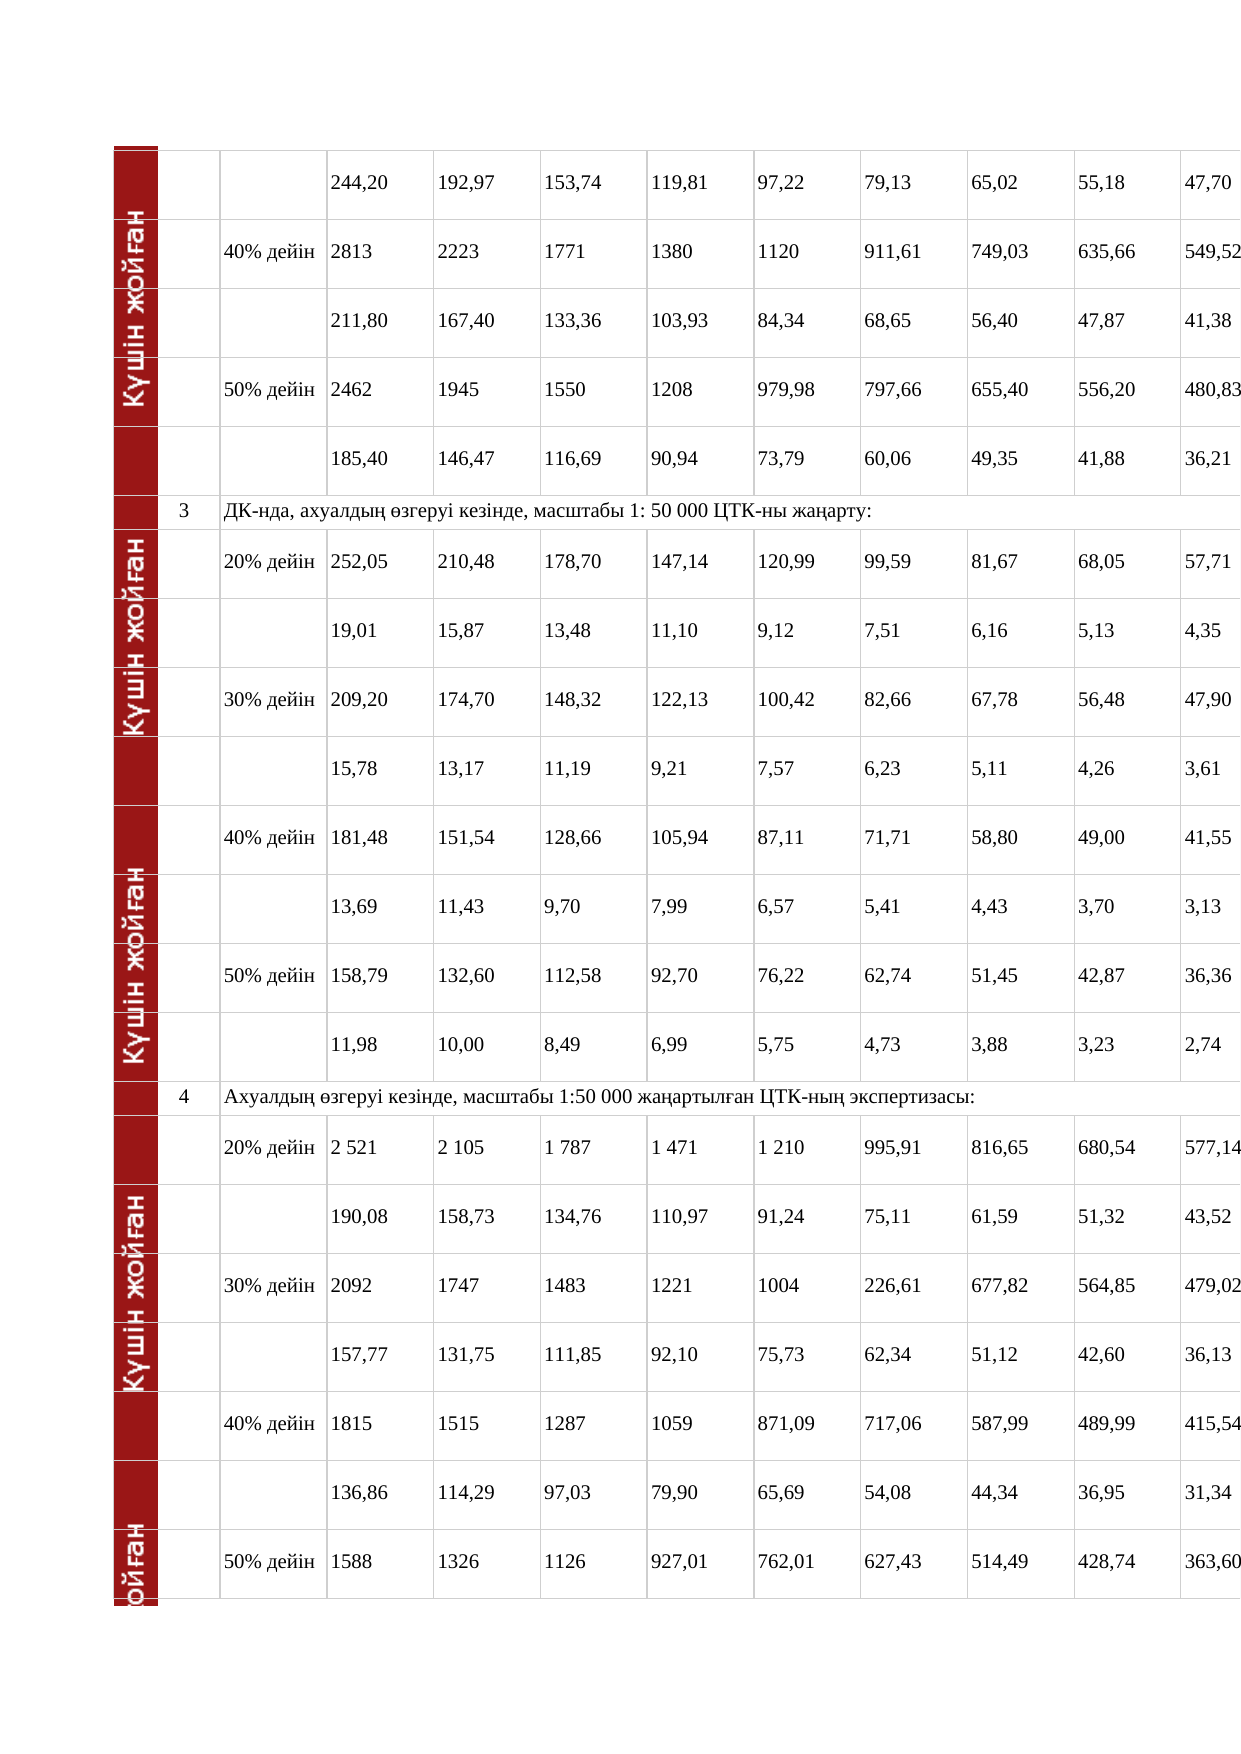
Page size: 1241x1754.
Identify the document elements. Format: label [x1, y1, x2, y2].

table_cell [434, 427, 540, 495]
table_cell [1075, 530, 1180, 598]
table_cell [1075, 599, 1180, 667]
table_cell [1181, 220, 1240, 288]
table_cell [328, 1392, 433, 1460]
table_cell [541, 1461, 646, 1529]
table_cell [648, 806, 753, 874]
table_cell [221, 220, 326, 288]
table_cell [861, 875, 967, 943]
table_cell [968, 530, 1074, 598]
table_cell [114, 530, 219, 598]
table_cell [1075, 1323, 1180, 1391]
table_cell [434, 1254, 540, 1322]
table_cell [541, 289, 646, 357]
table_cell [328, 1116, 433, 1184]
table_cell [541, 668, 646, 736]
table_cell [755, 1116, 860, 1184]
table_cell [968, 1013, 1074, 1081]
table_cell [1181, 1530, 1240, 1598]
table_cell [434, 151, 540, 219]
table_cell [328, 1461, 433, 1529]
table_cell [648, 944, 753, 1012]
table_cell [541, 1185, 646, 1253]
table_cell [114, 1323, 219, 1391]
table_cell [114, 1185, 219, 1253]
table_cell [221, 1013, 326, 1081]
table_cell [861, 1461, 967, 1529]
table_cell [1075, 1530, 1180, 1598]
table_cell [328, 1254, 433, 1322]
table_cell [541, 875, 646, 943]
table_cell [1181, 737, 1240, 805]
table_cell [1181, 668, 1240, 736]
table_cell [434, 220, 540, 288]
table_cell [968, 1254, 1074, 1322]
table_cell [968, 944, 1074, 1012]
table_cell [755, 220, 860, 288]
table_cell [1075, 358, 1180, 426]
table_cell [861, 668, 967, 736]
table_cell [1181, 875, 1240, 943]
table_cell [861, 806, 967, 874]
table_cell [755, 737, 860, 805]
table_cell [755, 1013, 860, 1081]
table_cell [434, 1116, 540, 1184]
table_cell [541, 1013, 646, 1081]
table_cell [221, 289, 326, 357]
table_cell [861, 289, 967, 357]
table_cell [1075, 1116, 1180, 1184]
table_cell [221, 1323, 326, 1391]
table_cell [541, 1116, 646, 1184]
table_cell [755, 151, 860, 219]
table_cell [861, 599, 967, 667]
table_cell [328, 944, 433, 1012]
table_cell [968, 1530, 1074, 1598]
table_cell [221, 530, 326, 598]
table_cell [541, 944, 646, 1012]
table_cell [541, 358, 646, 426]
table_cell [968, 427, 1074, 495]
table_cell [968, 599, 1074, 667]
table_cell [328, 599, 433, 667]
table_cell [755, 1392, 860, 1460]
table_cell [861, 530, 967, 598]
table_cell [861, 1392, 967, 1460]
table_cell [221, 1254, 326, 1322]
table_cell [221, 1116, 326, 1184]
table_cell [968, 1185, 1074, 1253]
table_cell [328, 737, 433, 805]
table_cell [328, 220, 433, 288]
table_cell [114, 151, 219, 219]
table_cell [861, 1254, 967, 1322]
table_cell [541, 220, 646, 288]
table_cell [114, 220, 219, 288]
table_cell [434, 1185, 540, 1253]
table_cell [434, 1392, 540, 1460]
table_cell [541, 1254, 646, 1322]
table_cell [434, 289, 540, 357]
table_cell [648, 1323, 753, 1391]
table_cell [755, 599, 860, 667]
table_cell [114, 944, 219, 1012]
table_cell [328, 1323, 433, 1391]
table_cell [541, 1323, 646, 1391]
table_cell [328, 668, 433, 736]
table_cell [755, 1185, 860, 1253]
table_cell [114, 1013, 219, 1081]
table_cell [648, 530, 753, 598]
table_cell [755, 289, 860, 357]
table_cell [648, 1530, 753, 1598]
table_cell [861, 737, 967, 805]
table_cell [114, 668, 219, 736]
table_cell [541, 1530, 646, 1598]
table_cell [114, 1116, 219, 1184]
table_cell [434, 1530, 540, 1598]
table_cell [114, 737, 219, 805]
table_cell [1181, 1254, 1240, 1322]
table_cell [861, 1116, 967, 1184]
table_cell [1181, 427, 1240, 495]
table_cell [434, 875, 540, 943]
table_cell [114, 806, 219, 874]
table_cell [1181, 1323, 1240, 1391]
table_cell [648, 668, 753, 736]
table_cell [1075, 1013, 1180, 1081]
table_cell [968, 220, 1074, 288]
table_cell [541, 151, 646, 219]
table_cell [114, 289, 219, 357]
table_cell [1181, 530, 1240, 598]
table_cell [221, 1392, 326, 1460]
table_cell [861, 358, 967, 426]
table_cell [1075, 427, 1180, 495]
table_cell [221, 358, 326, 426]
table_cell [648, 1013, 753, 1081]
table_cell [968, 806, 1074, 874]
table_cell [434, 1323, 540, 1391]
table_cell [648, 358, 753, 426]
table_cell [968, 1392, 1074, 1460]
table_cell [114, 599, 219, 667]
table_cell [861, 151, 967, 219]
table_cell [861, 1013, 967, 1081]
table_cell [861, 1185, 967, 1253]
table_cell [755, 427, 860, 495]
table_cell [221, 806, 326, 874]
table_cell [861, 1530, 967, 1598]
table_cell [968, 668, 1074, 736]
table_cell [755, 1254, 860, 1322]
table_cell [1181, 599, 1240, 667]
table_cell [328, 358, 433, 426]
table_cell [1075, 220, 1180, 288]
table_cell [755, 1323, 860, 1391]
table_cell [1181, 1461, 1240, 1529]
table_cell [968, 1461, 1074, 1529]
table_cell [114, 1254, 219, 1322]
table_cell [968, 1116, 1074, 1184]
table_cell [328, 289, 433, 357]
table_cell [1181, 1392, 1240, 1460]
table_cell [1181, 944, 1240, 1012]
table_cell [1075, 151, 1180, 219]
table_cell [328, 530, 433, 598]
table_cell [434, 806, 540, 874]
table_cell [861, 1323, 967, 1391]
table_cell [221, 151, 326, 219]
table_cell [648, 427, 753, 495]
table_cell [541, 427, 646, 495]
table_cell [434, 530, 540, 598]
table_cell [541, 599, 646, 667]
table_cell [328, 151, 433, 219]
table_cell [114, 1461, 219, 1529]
picture [114, 146, 158, 150]
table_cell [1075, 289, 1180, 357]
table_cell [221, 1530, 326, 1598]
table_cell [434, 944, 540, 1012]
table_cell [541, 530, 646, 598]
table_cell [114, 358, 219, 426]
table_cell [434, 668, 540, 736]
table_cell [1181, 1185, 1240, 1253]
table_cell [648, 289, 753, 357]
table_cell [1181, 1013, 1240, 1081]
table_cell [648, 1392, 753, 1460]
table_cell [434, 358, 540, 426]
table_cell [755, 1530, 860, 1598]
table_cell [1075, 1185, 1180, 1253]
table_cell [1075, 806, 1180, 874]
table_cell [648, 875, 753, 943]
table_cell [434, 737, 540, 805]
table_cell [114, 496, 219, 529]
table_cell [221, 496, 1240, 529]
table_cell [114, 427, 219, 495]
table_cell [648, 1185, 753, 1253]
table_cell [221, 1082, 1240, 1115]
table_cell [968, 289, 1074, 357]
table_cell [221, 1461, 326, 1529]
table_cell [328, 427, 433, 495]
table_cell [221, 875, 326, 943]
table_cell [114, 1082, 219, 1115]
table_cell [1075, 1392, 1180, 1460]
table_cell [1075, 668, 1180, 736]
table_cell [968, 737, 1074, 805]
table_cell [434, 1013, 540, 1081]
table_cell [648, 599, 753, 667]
picture [114, 1599, 158, 1606]
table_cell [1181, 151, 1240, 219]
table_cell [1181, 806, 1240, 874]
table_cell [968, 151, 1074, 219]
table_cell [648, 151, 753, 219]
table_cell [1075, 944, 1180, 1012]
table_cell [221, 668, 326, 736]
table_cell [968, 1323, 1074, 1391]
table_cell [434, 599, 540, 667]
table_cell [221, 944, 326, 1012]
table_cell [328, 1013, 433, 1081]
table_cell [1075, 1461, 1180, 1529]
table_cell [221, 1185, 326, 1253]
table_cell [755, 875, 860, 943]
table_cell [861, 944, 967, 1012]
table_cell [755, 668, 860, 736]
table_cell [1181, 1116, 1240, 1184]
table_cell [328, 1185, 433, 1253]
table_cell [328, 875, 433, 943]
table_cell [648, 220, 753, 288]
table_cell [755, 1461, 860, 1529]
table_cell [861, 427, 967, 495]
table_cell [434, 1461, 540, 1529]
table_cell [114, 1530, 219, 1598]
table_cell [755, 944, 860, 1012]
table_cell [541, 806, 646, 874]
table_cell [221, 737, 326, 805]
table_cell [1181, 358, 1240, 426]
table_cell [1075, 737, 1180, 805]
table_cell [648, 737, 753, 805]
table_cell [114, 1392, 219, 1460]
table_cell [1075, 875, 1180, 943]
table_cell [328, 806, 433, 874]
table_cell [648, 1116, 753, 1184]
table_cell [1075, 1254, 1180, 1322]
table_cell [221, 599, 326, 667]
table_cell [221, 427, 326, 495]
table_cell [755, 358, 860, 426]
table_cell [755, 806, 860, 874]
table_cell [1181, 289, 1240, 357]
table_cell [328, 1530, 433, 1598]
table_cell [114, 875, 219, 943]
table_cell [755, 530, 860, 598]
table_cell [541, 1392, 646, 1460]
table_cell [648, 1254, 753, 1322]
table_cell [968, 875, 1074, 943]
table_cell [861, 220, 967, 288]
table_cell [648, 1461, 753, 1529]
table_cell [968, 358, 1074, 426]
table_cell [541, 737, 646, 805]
